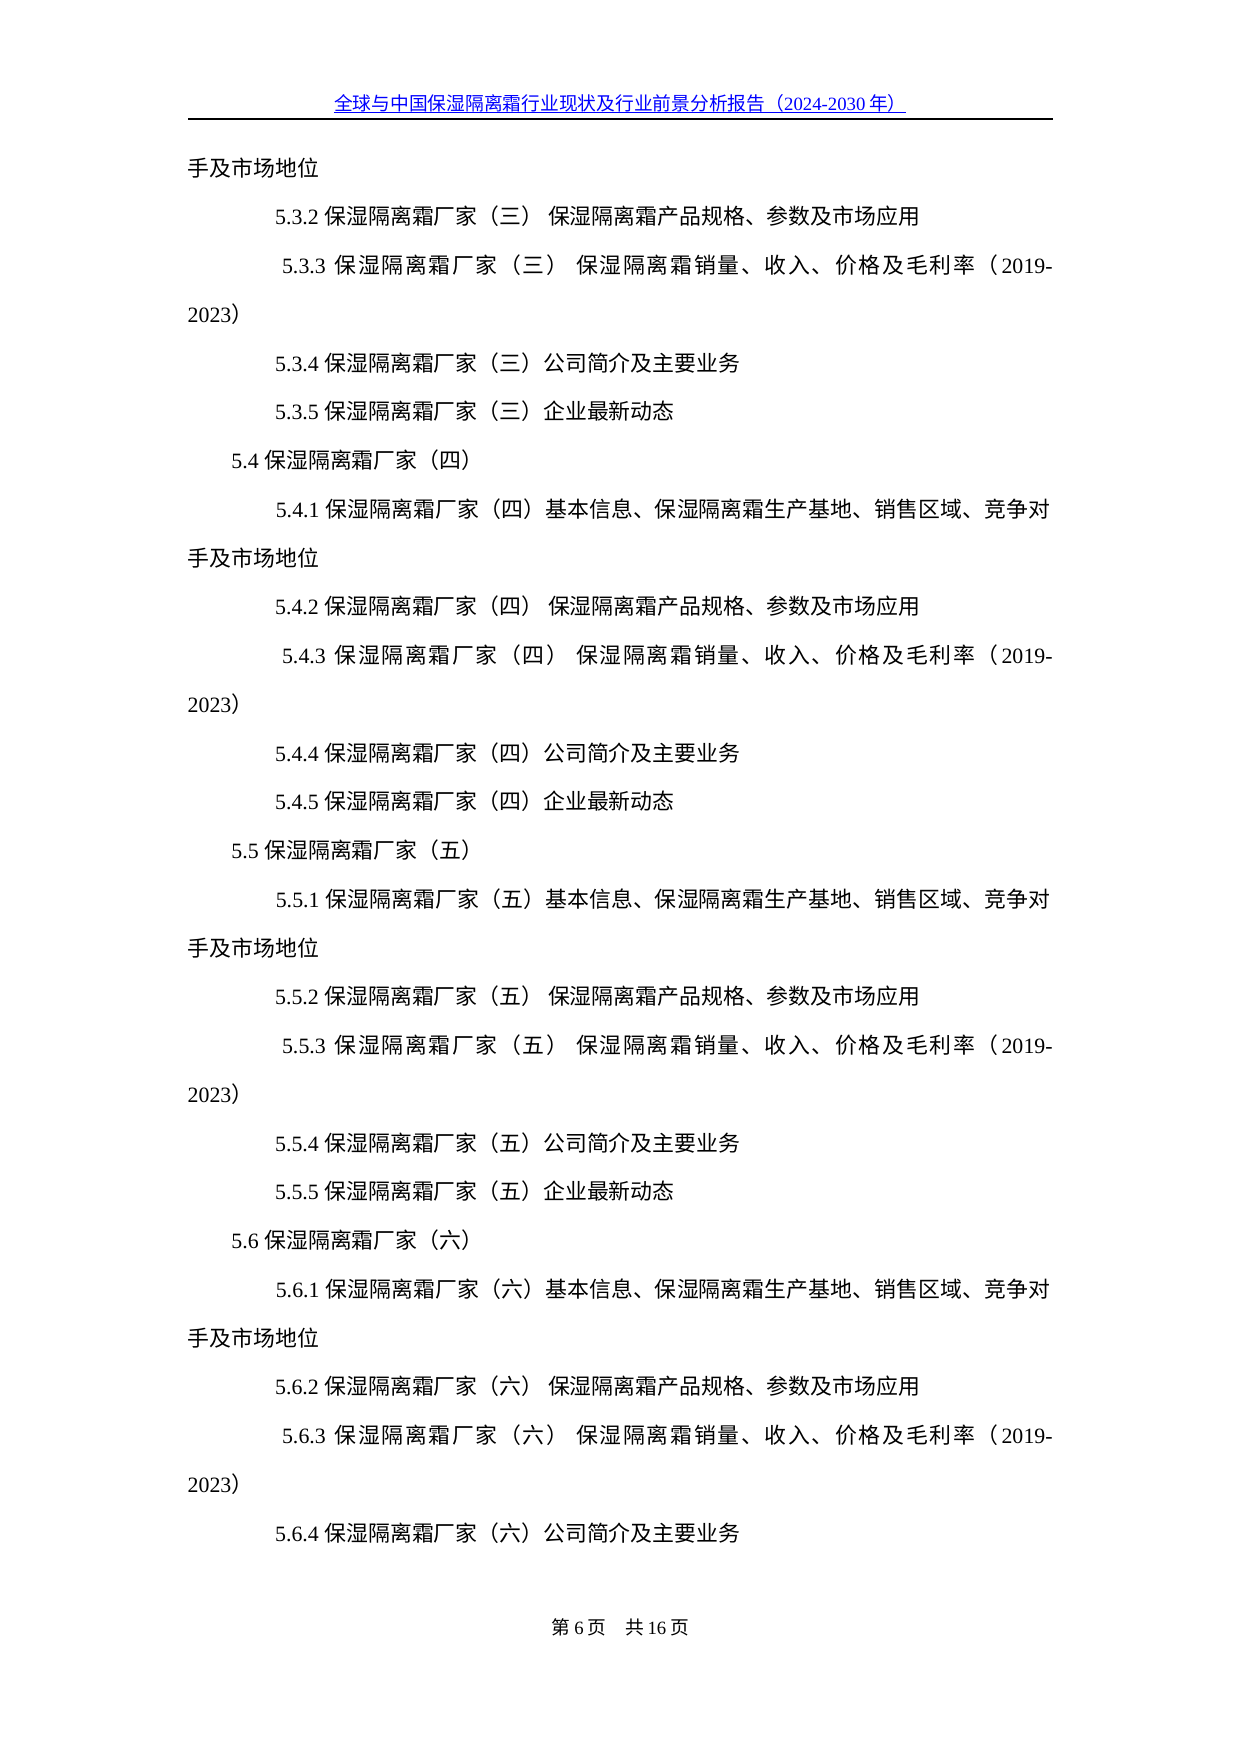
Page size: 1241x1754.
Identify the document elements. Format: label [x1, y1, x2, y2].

text [187, 150, 1053, 1548]
